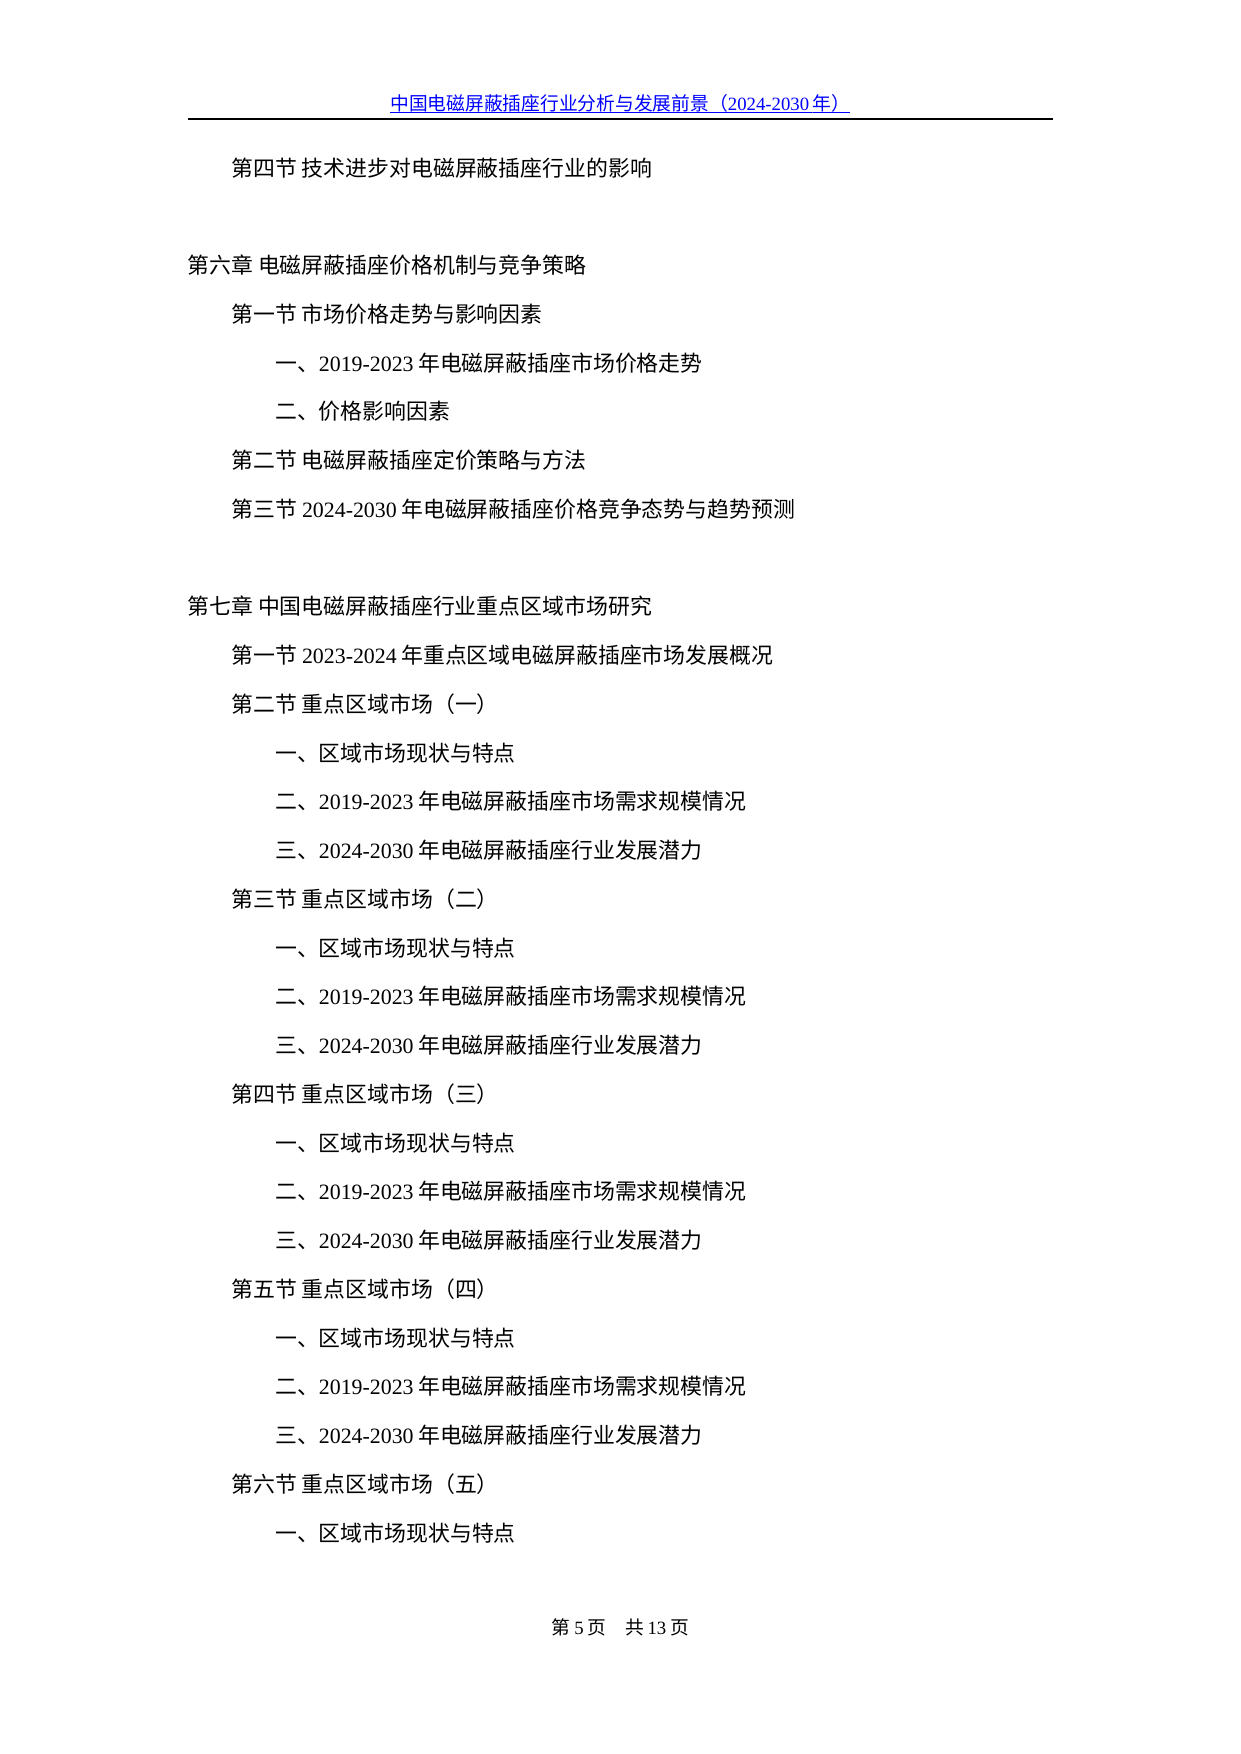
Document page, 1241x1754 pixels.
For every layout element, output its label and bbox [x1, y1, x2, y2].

text [187, 150, 1053, 1548]
